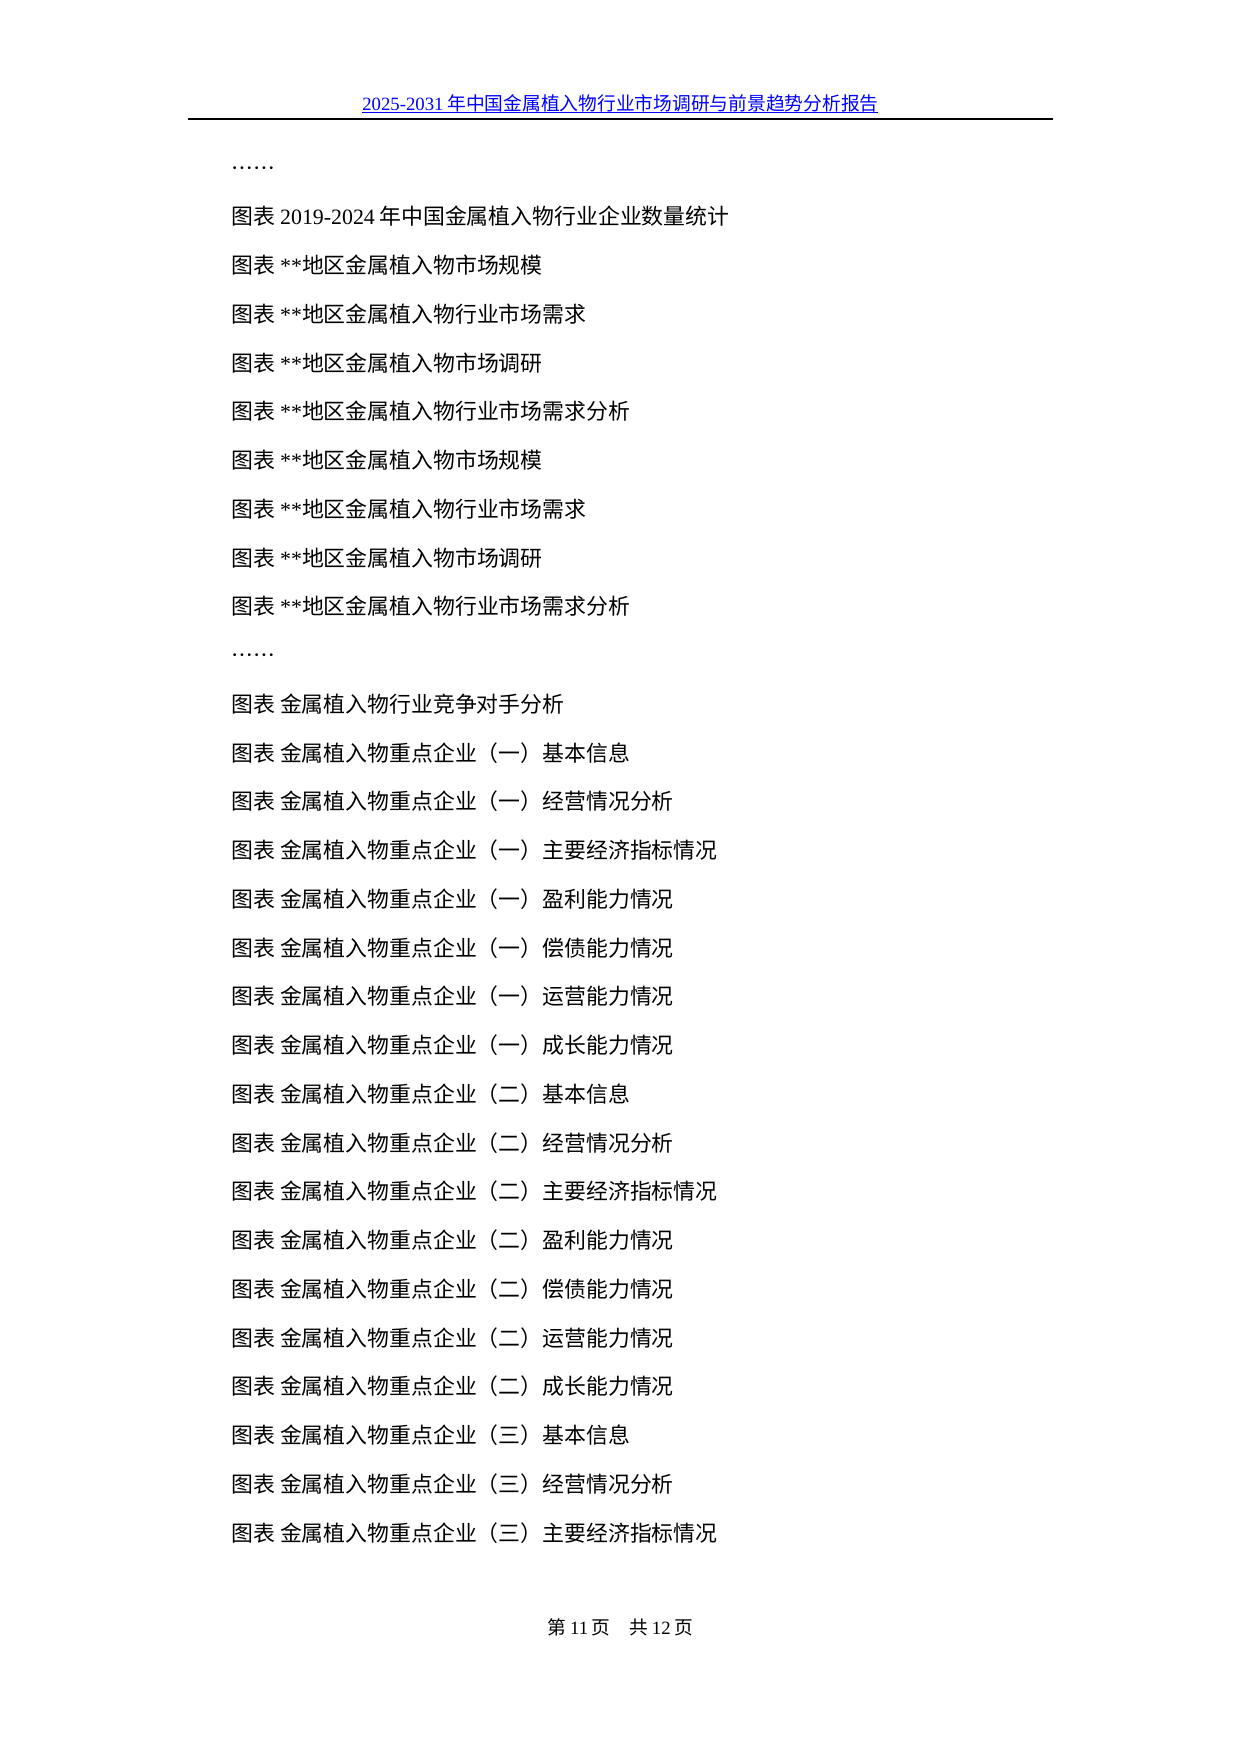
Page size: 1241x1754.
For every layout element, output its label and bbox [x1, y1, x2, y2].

text [187, 150, 1053, 1548]
